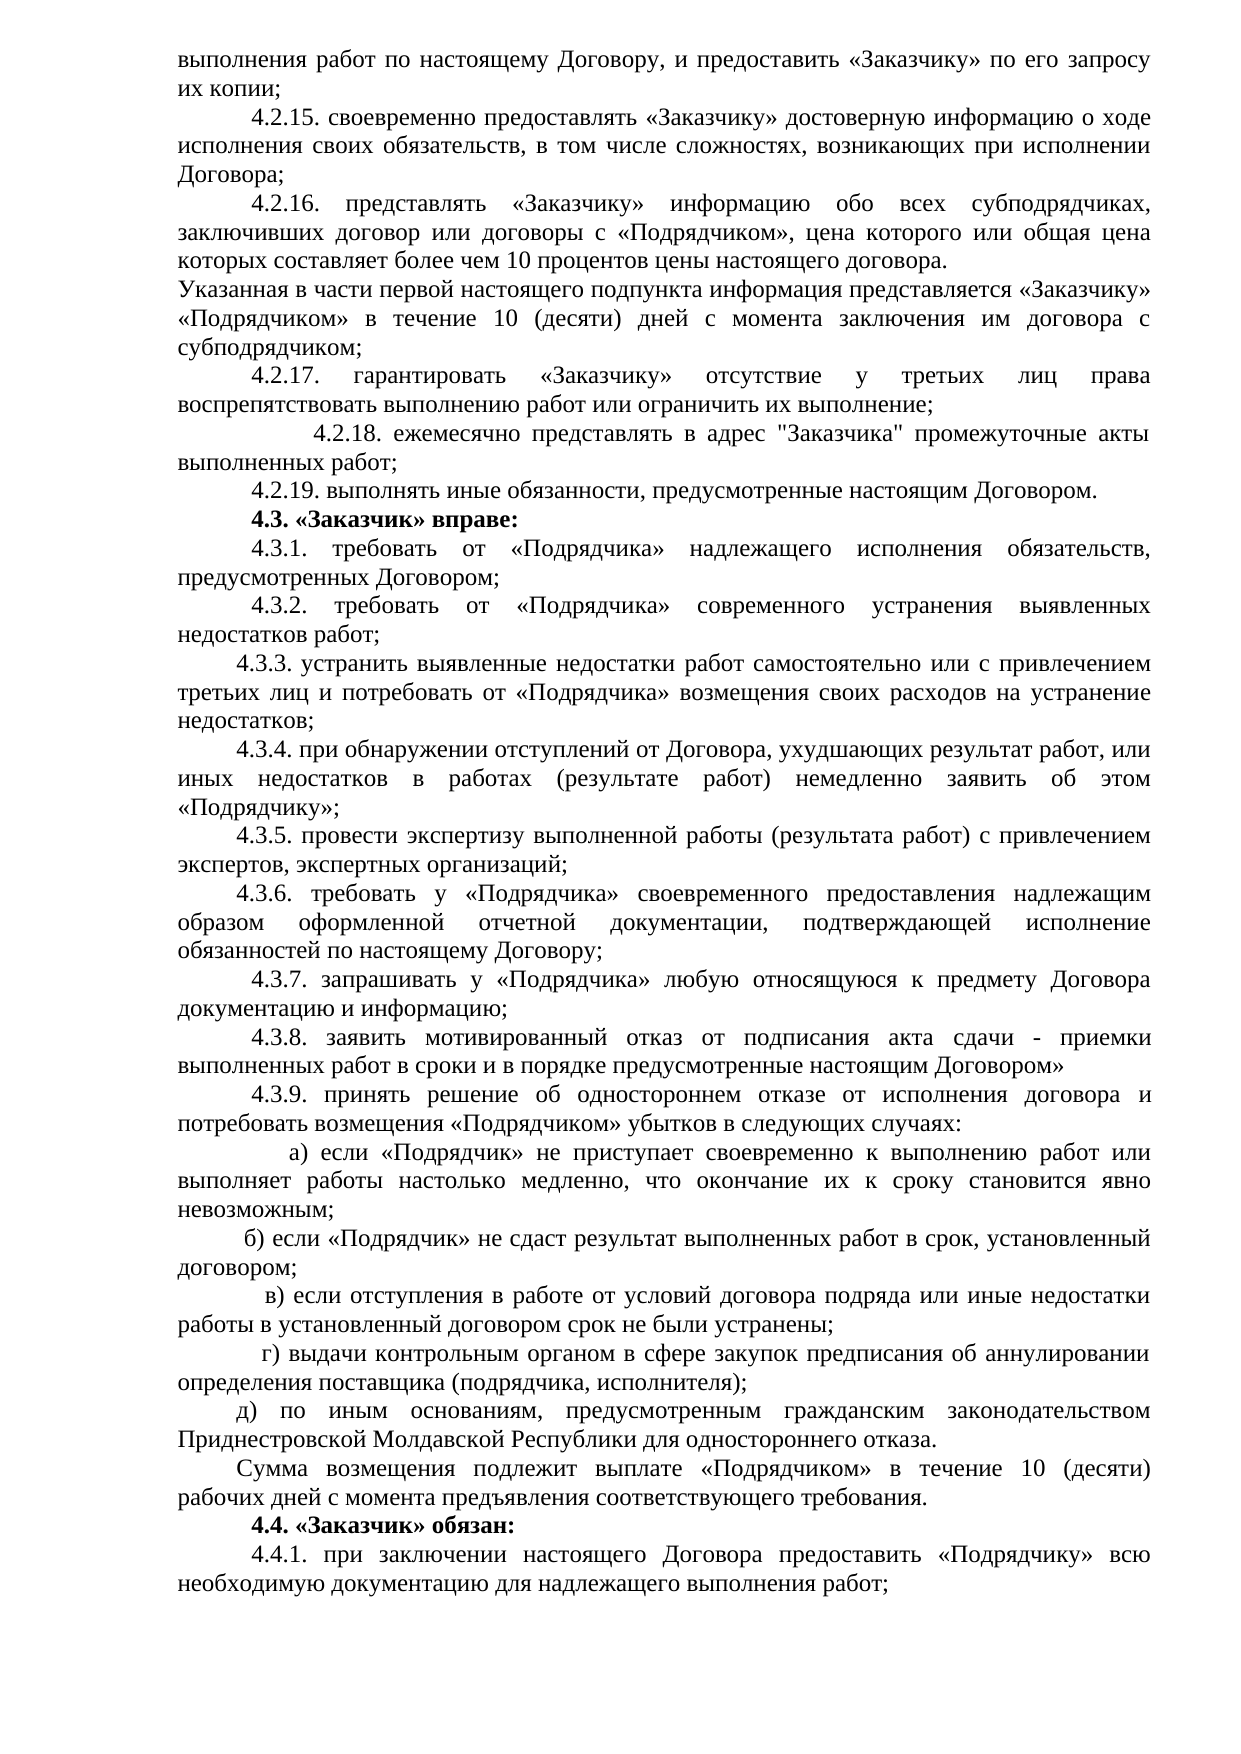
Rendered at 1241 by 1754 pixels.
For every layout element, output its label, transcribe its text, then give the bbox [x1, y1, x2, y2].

text Сумма возмещения подлежит выплате «Подрядчиком» в течение 10 (десяти) рабочих дней с момента предъявления соответствующего требования. [177, 1453, 1152, 1511]
text 4.3. «Заказчик» вправе: [177, 504, 1152, 533]
text 4.3.3. устранить выявленные недостатки работ самостоятельно или с привлечением третьих лиц и потребовать от «Подрядчика» возмещения своих расходов на устранение недостатков; [177, 648, 1152, 734]
text 4.4. «Заказчик» обязан: [177, 1511, 1152, 1539]
text 4.3.1. требовать от «Подрядчика» надлежащего исполнения обязательств, предусмотренных Договором; [177, 533, 1152, 591]
text Указанная в части первой настоящего подпункта информация представляется «Заказчику» «Подрядчиком» в течение 10 (десяти) дней с момента заключения им договора с субподрядчиком; [177, 274, 1152, 361]
text 4.3.7. запрашивать у «Подрядчика» любую относящуюся к предмету Договора документацию и информацию; [177, 964, 1152, 1022]
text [177, 44, 1152, 102]
text 4.3.4. при обнаружении отступлений от Договора, ухудшающих результат работ, или иных недостатков в работах (результате работ) немедленно заявить об этом «Подрядчику»; [177, 734, 1152, 821]
text 4.3.6. требовать у «Подрядчика» своевременного предоставления надлежащим образом оформленной отчетной документации, подтверждающей исполнение обязанностей по настоящему Договору; [177, 878, 1152, 964]
text д) по иным основаниям, предусмотренным гражданским законодательством Приднестровской Молдавской Республики для одностороннего отказа. [177, 1396, 1152, 1453]
text 4.3.5. провести экспертизу выполненной работы (результата работ) с привлечением экспертов, экспертных организаций; [177, 821, 1152, 878]
text а) если «Подрядчик» не приступает своевременно к выполнению работ или выполняет работы настолько медленно, что окончание их к сроку становится явно невозможным; [177, 1137, 1152, 1223]
text 4.2.18. ежемесячно представлять в адрес "Заказчика" промежуточные акты выполненных работ; [177, 418, 1152, 476]
text 4.3.2. требовать от «Подрядчика» современного устранения выявленных недостатков работ; [177, 591, 1152, 648]
text в) если отступления в работе от условий договора подряда или иные недостатки работы в установленный договором срок не были устранены; [177, 1281, 1152, 1338]
text г) выдачи контрольным органом в сфере закупок предписания об аннулировании определения поставщика (подрядчика, исполнителя); [177, 1338, 1152, 1396]
text б) если «Подрядчик» не сдаст результат выполненных работ в срок, установленный договором; [177, 1223, 1152, 1281]
text 4.2.16. представлять «Заказчику» информацию обо всех субподрядчиках, заключивших договор или договоры с «Подрядчиком», цена которого или общая цена которых составляет более чем 10 процентов цены настоящего договора. [177, 188, 1152, 274]
text 4.2.19. выполнять иные обязанности, предусмотренные настоящим Договором. [177, 476, 1152, 504]
text 4.4.1. при заключении настоящего Договора предоставить «Подрядчику» всю необходимую документацию для надлежащего выполнения работ; [177, 1539, 1152, 1597]
text 4.2.17. гарантировать «Заказчику» отсутствие у третьих лиц права воспрепятствовать выполнению работ или ограничить их выполнение; [177, 361, 1152, 418]
text 4.2.15. своевременно предоставлять «Заказчику» достоверную информацию о ходе исполнения своих обязательств, в том числе сложностях, возникающих при исполнении Договора; [177, 102, 1152, 188]
text 4.3.9. принять решение об одностороннем отказе от исполнения договора и потребовать возмещения «Подрядчиком» убытков в следующих случаях: [177, 1079, 1152, 1137]
text 4.3.8. заявить мотивированный отказ от подписания акта сдачи - приемки выполненных работ в сроки и в порядке предусмотренные настоящим Договором» [177, 1022, 1152, 1079]
